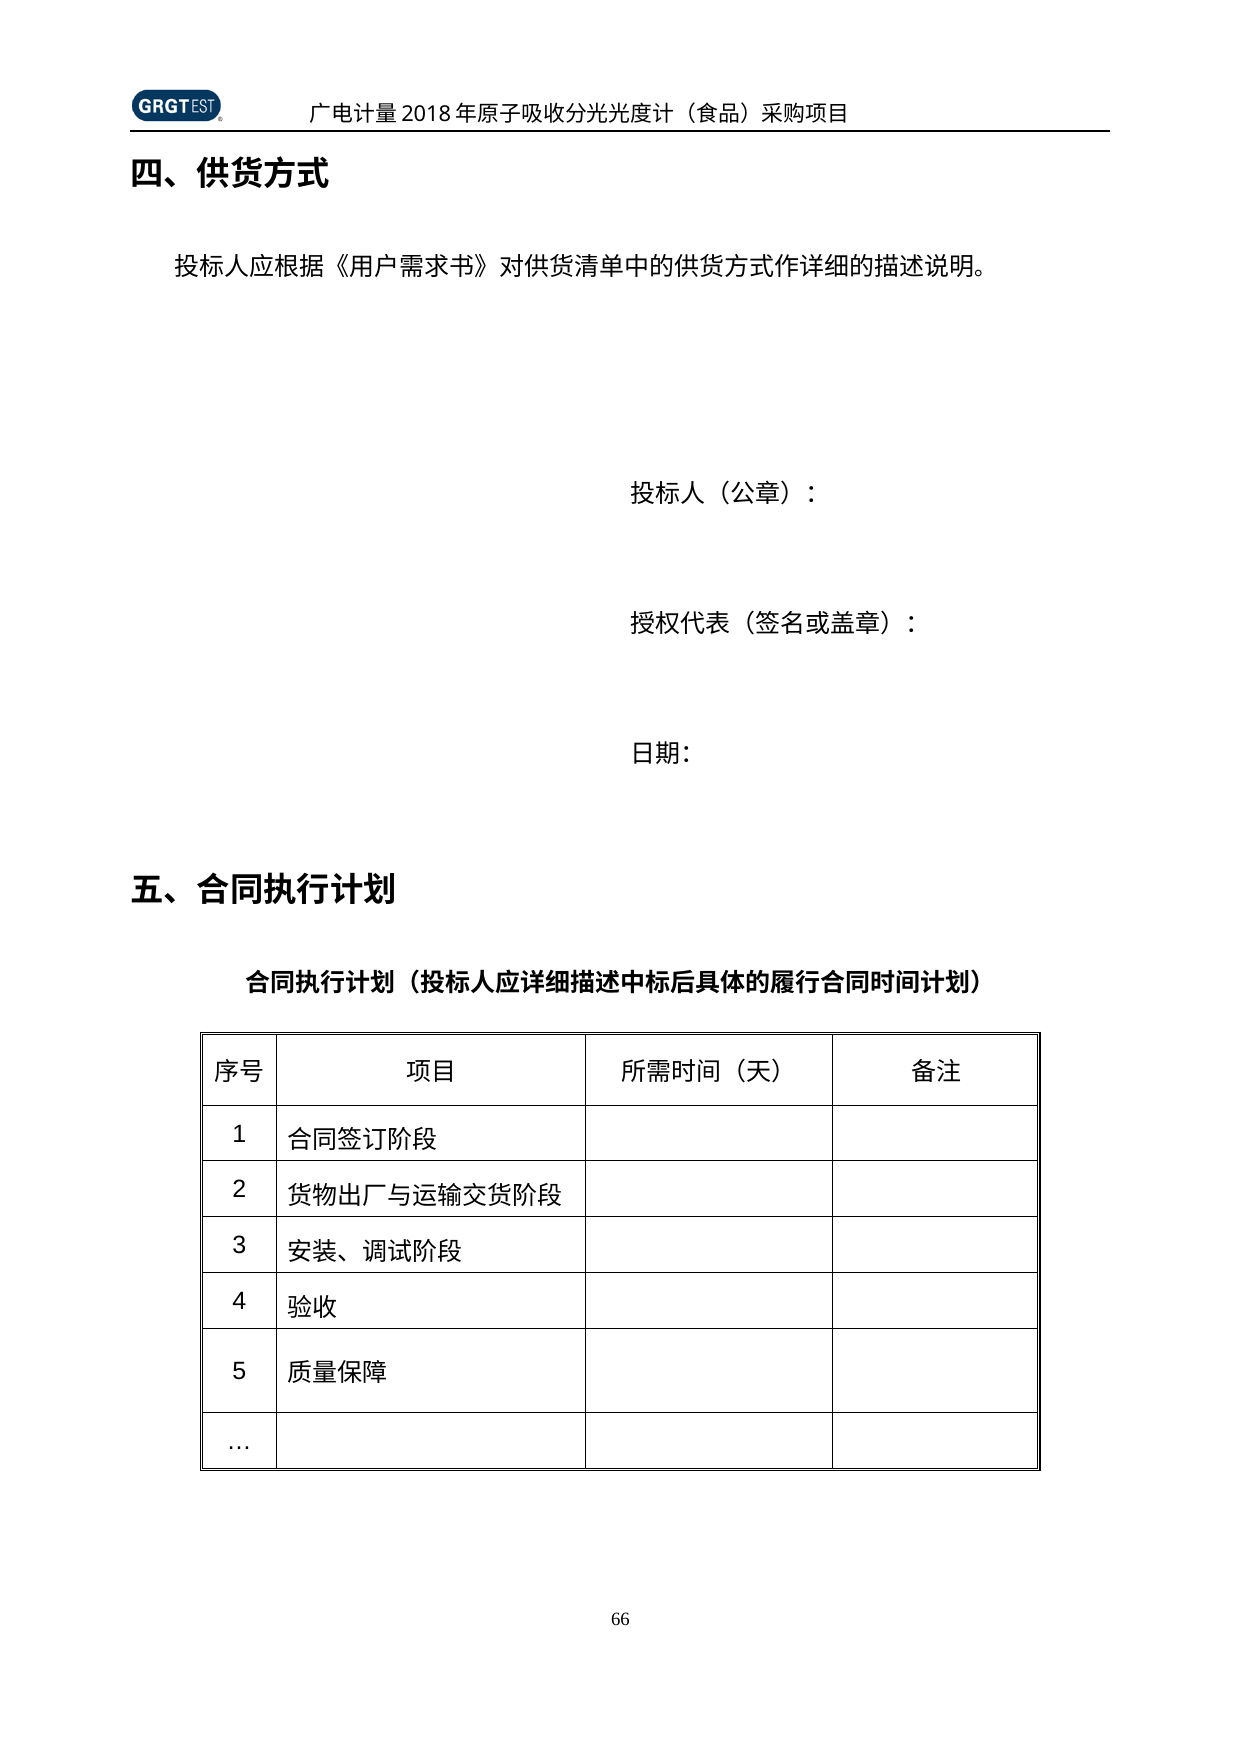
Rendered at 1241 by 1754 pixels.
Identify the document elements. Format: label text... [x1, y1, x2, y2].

table_cell [833, 1413, 1037, 1468]
table_cell [586, 1161, 832, 1216]
text 日期： [130, 719, 1110, 784]
picture [129, 88, 224, 122]
table_cell 4 [203, 1273, 276, 1328]
table_cell 货物出厂与运输交货阶段 [277, 1161, 585, 1216]
table_cell [833, 1217, 1037, 1272]
table_cell 5 [203, 1329, 276, 1412]
text 授权代表（签名或盖章）： [130, 589, 1110, 654]
table_header 所需时间（天） [586, 1035, 832, 1104]
table_cell [277, 1413, 585, 1468]
table_cell [586, 1106, 832, 1160]
table_cell 3 [203, 1217, 276, 1272]
subtitle 五、合同执行计划 [130, 855, 1110, 920]
table_cell 合同签订阶段 [277, 1106, 585, 1160]
table_cell [586, 1273, 832, 1328]
table_cell 2 [203, 1161, 276, 1216]
table_header 序号 [203, 1035, 276, 1104]
table_header 项目 [277, 1035, 585, 1104]
text 投标人应根据《用户需求书》对供货清单中的供货方式作详细的描述说明。 [130, 232, 1110, 297]
table_cell 质量保障 [277, 1329, 585, 1412]
subtitle 四、供货方式 [130, 138, 1110, 203]
table_cell [833, 1106, 1037, 1160]
table_cell [833, 1329, 1037, 1412]
table_cell [833, 1273, 1037, 1328]
text 合同执行计划（投标人应详细描述中标后具体的履行合同时间计划） [130, 948, 1110, 1013]
table_cell [586, 1329, 832, 1412]
table_cell [586, 1217, 832, 1272]
table_cell 安装、调试阶段 [277, 1217, 585, 1272]
table_cell 1 [203, 1106, 276, 1160]
table_header 备注 [833, 1035, 1037, 1104]
table_cell [586, 1413, 832, 1468]
text 投标人（公章）： [130, 459, 1110, 524]
table_cell … [203, 1413, 276, 1468]
table_cell [833, 1161, 1037, 1216]
table_cell 验收 [277, 1273, 585, 1328]
